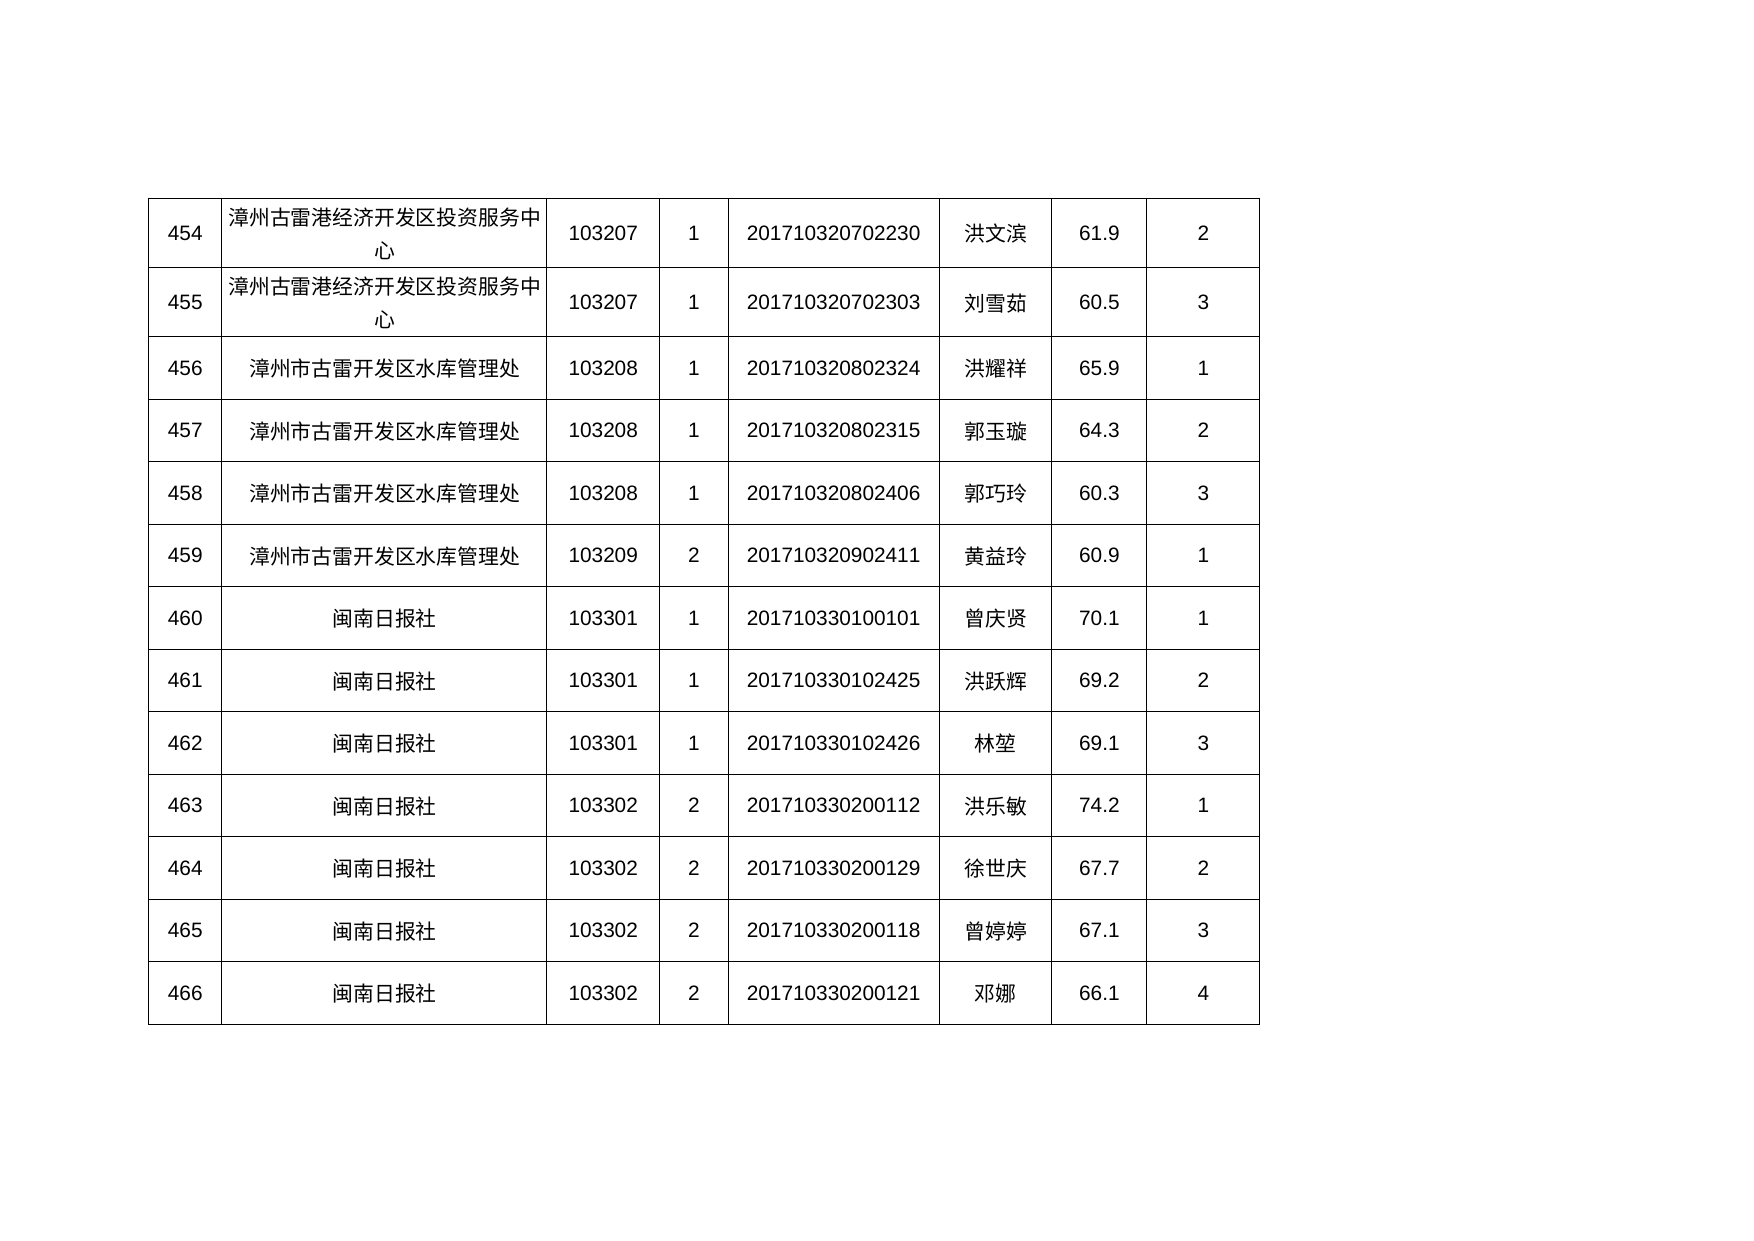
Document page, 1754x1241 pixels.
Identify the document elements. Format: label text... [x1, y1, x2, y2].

table_cell 459 [149, 525, 221, 586]
table_cell 2 [660, 962, 728, 1023]
table_cell 1 [660, 650, 728, 711]
table_cell 201710320802406 [729, 462, 939, 523]
table_cell 闽南日报社 [222, 837, 546, 898]
table_cell 漳州市古雷开发区水库管理处 [222, 400, 546, 461]
table_cell 3 [1147, 462, 1259, 523]
table_cell 201710320902411 [729, 525, 939, 586]
table_cell 69.1 [1052, 712, 1146, 773]
table_cell 201710320802324 [729, 337, 939, 398]
table_cell 61.9 [1052, 199, 1146, 267]
table_cell 2 [660, 775, 728, 836]
table_cell 103208 [547, 462, 659, 523]
table_cell 455 [149, 268, 221, 336]
table_cell 458 [149, 462, 221, 523]
table_cell 103208 [547, 400, 659, 461]
table_cell 曾婷婷 [940, 900, 1051, 961]
table_cell 103302 [547, 837, 659, 898]
table_cell 201710320702230 [729, 199, 939, 267]
table_cell 徐世庆 [940, 837, 1051, 898]
table_cell 463 [149, 775, 221, 836]
table_cell 201710330102425 [729, 650, 939, 711]
table_cell 460 [149, 587, 221, 648]
table_cell 洪文滨 [940, 199, 1051, 267]
table_cell 邓娜 [940, 962, 1051, 1023]
table_cell 466 [149, 962, 221, 1023]
table_cell 201710330200129 [729, 837, 939, 898]
table_cell 103207 [547, 268, 659, 336]
table_cell 201710330200118 [729, 900, 939, 961]
table_cell 465 [149, 900, 221, 961]
table_cell 洪耀祥 [940, 337, 1051, 398]
table_cell 103208 [547, 337, 659, 398]
table_cell 103302 [547, 962, 659, 1023]
table_cell 2 [1147, 400, 1259, 461]
table_cell 60.3 [1052, 462, 1146, 523]
table_cell 67.1 [1052, 900, 1146, 961]
table_cell 郭玉璇 [940, 400, 1051, 461]
table_cell 201710320702303 [729, 268, 939, 336]
table_cell 70.1 [1052, 587, 1146, 648]
table_cell 3 [1147, 712, 1259, 773]
table_cell 1 [660, 199, 728, 267]
table_cell 1 [660, 587, 728, 648]
table_cell 65.9 [1052, 337, 1146, 398]
table_cell 1 [660, 462, 728, 523]
table_cell 1 [660, 712, 728, 773]
table_cell 刘雪茹 [940, 268, 1051, 336]
table_cell 2 [1147, 837, 1259, 898]
table_cell 2 [660, 900, 728, 961]
table_cell 漳州市古雷开发区水库管理处 [222, 525, 546, 586]
table_cell 1 [660, 337, 728, 398]
table_cell 60.9 [1052, 525, 1146, 586]
table_cell 1 [1147, 525, 1259, 586]
table_cell 60.5 [1052, 268, 1146, 336]
table_cell 曾庆贤 [940, 587, 1051, 648]
table_cell 103301 [547, 712, 659, 773]
table_cell 漳州市古雷开发区水库管理处 [222, 337, 546, 398]
table_cell 67.7 [1052, 837, 1146, 898]
table_cell 201710330200121 [729, 962, 939, 1023]
table_cell 201710330102426 [729, 712, 939, 773]
table_cell 闽南日报社 [222, 650, 546, 711]
table_cell 漳州古雷港经济开发区投资服务中心 [222, 268, 546, 336]
table_cell 2 [1147, 650, 1259, 711]
table_cell 闽南日报社 [222, 900, 546, 961]
table_cell 1 [660, 268, 728, 336]
table_cell 74.2 [1052, 775, 1146, 836]
table_cell 洪跃辉 [940, 650, 1051, 711]
table_cell 464 [149, 837, 221, 898]
table_cell 69.2 [1052, 650, 1146, 711]
table_cell 2 [1147, 199, 1259, 267]
table_cell 64.3 [1052, 400, 1146, 461]
table_cell 103301 [547, 587, 659, 648]
table_cell 103302 [547, 900, 659, 961]
table_cell 103209 [547, 525, 659, 586]
table_cell 201710330100101 [729, 587, 939, 648]
table_cell 1 [1147, 337, 1259, 398]
table_cell 454 [149, 199, 221, 267]
table_cell 闽南日报社 [222, 712, 546, 773]
table_cell 闽南日报社 [222, 775, 546, 836]
table_cell 漳州古雷港经济开发区投资服务中心 [222, 199, 546, 267]
table_cell 4 [1147, 962, 1259, 1023]
table_cell 1 [660, 400, 728, 461]
table_cell 闽南日报社 [222, 962, 546, 1023]
table_cell 201710330200112 [729, 775, 939, 836]
table_cell 462 [149, 712, 221, 773]
table_cell 黄益玲 [940, 525, 1051, 586]
table_cell 103302 [547, 775, 659, 836]
table_cell 闽南日报社 [222, 587, 546, 648]
table_cell 林堃 [940, 712, 1051, 773]
table_cell 457 [149, 400, 221, 461]
table_cell 103207 [547, 199, 659, 267]
table_cell 郭巧玲 [940, 462, 1051, 523]
table_cell 3 [1147, 900, 1259, 961]
table_cell 2 [660, 525, 728, 586]
table_cell 201710320802315 [729, 400, 939, 461]
table_cell 103301 [547, 650, 659, 711]
table_cell 1 [1147, 775, 1259, 836]
table_cell 2 [660, 837, 728, 898]
table_cell 1 [1147, 587, 1259, 648]
table_cell 456 [149, 337, 221, 398]
table_cell 3 [1147, 268, 1259, 336]
table_cell 洪乐敏 [940, 775, 1051, 836]
table_cell 漳州市古雷开发区水库管理处 [222, 462, 546, 523]
table_cell 66.1 [1052, 962, 1146, 1023]
table_cell 461 [149, 650, 221, 711]
